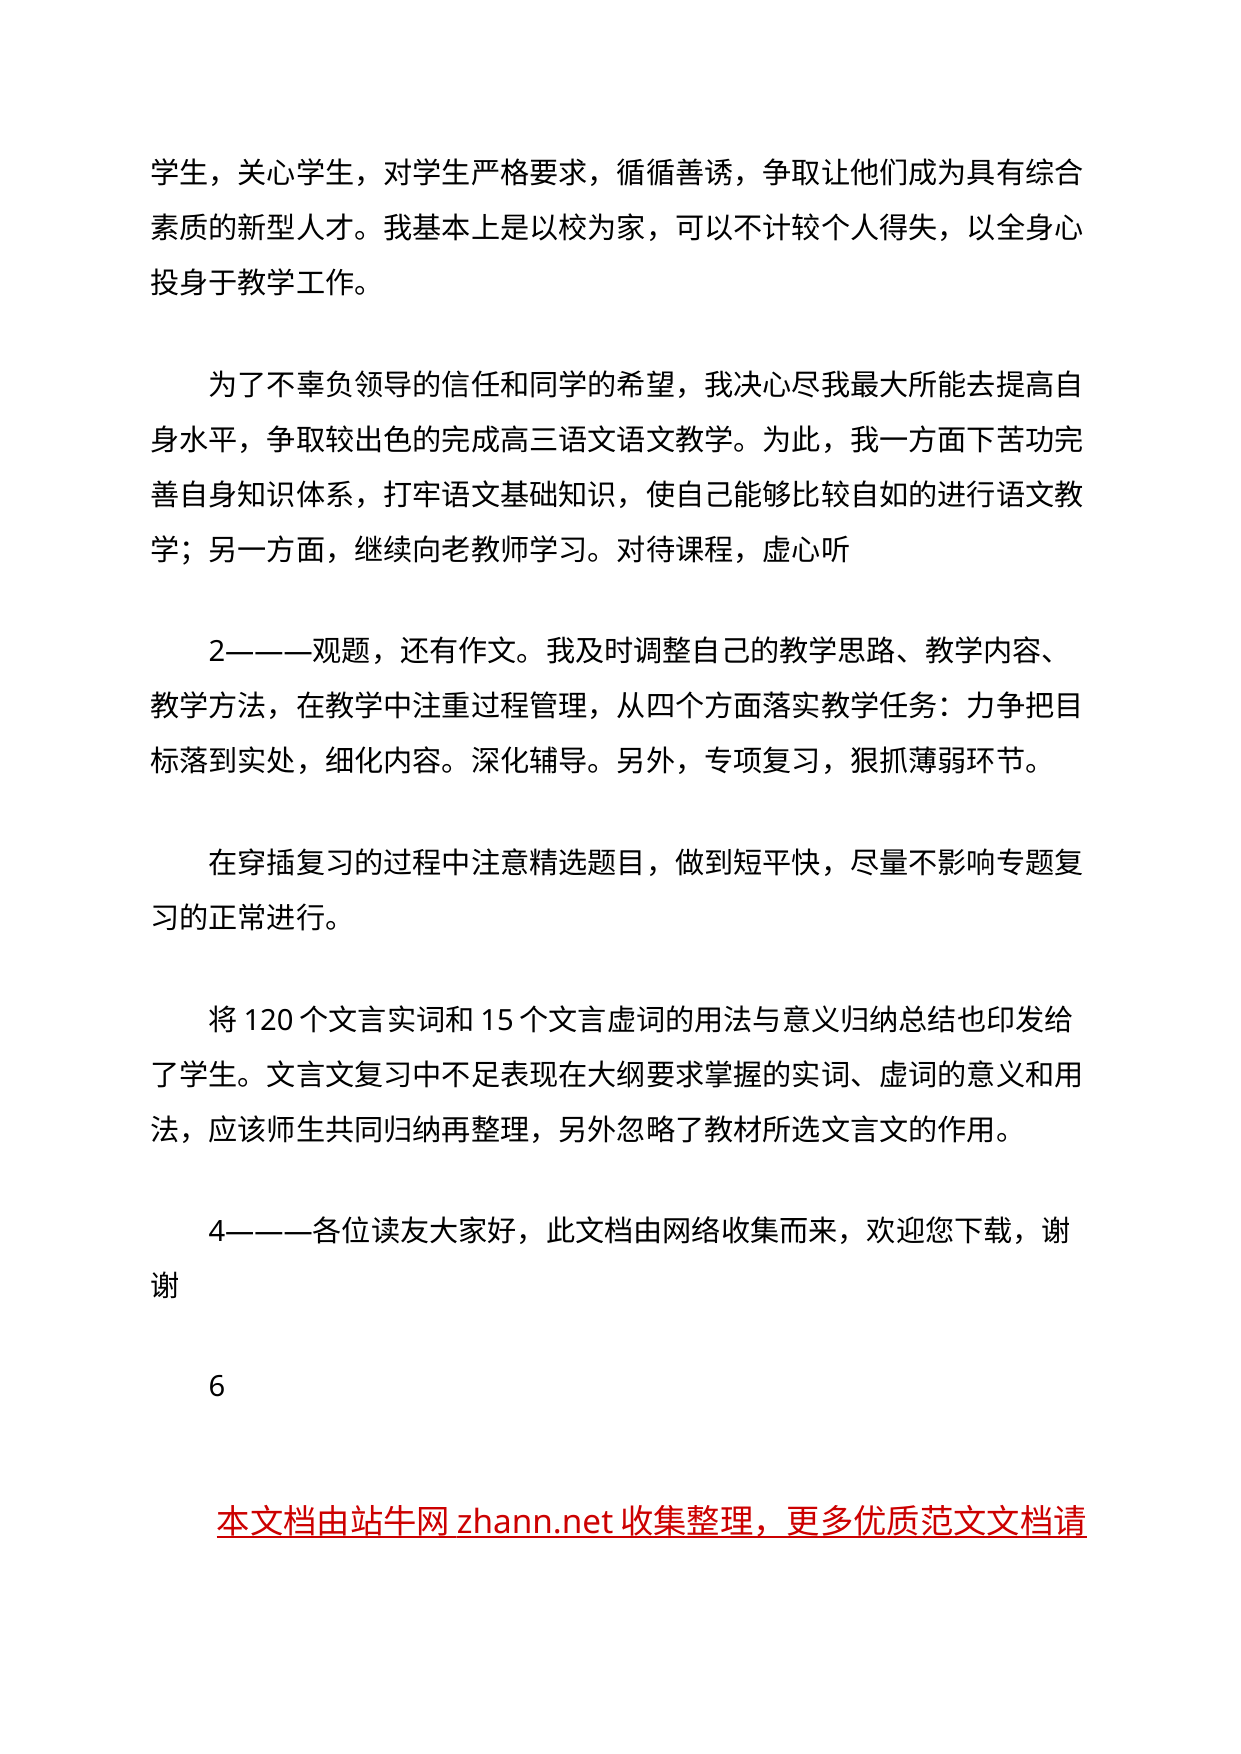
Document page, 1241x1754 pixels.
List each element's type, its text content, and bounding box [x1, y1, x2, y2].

text 为了不辜负领导的信任和同学的希望，我决心尽我最大所能去提高自身水平，争取较出色的完成高三语文语文教学。为此，我一方面下苦功完善自身知识体系，打牢语文基础知识，使自己能够比较自如的进行语文教学；另一方面，继续向老教师学习。对待课程，虚心听 [150, 362, 1090, 568]
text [150, 1494, 1090, 1543]
text 在穿插复习的过程中注意精选题目，做到短平快，尽量不影响专题复习的正常进行。 [150, 840, 1090, 937]
text 2———观题，还有作文。我及时调整自己的教学思路、教学内容、教学方法，在教学中注重过程管理，从四个方面落实教学任务：力争把目标落到实处，细化内容。深化辅导。另外，专项复习，狠抓薄弱环节。 [150, 628, 1090, 780]
text 将120个文言实词和15个文言虚词的用法与意义归纳总结也印发给了学生。文言文复习中不足表现在大纲要求掌握的实词、虚词的意义和用法，应该师生共同归纳再整理，另外忽略了教材所选文言文的作用。 [150, 996, 1090, 1148]
text 4———各位读友大家好，此文档由网络收集而来，欢迎您下载，谢谢 [150, 1208, 1090, 1305]
text 6 [150, 1365, 1090, 1404]
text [150, 150, 1090, 302]
